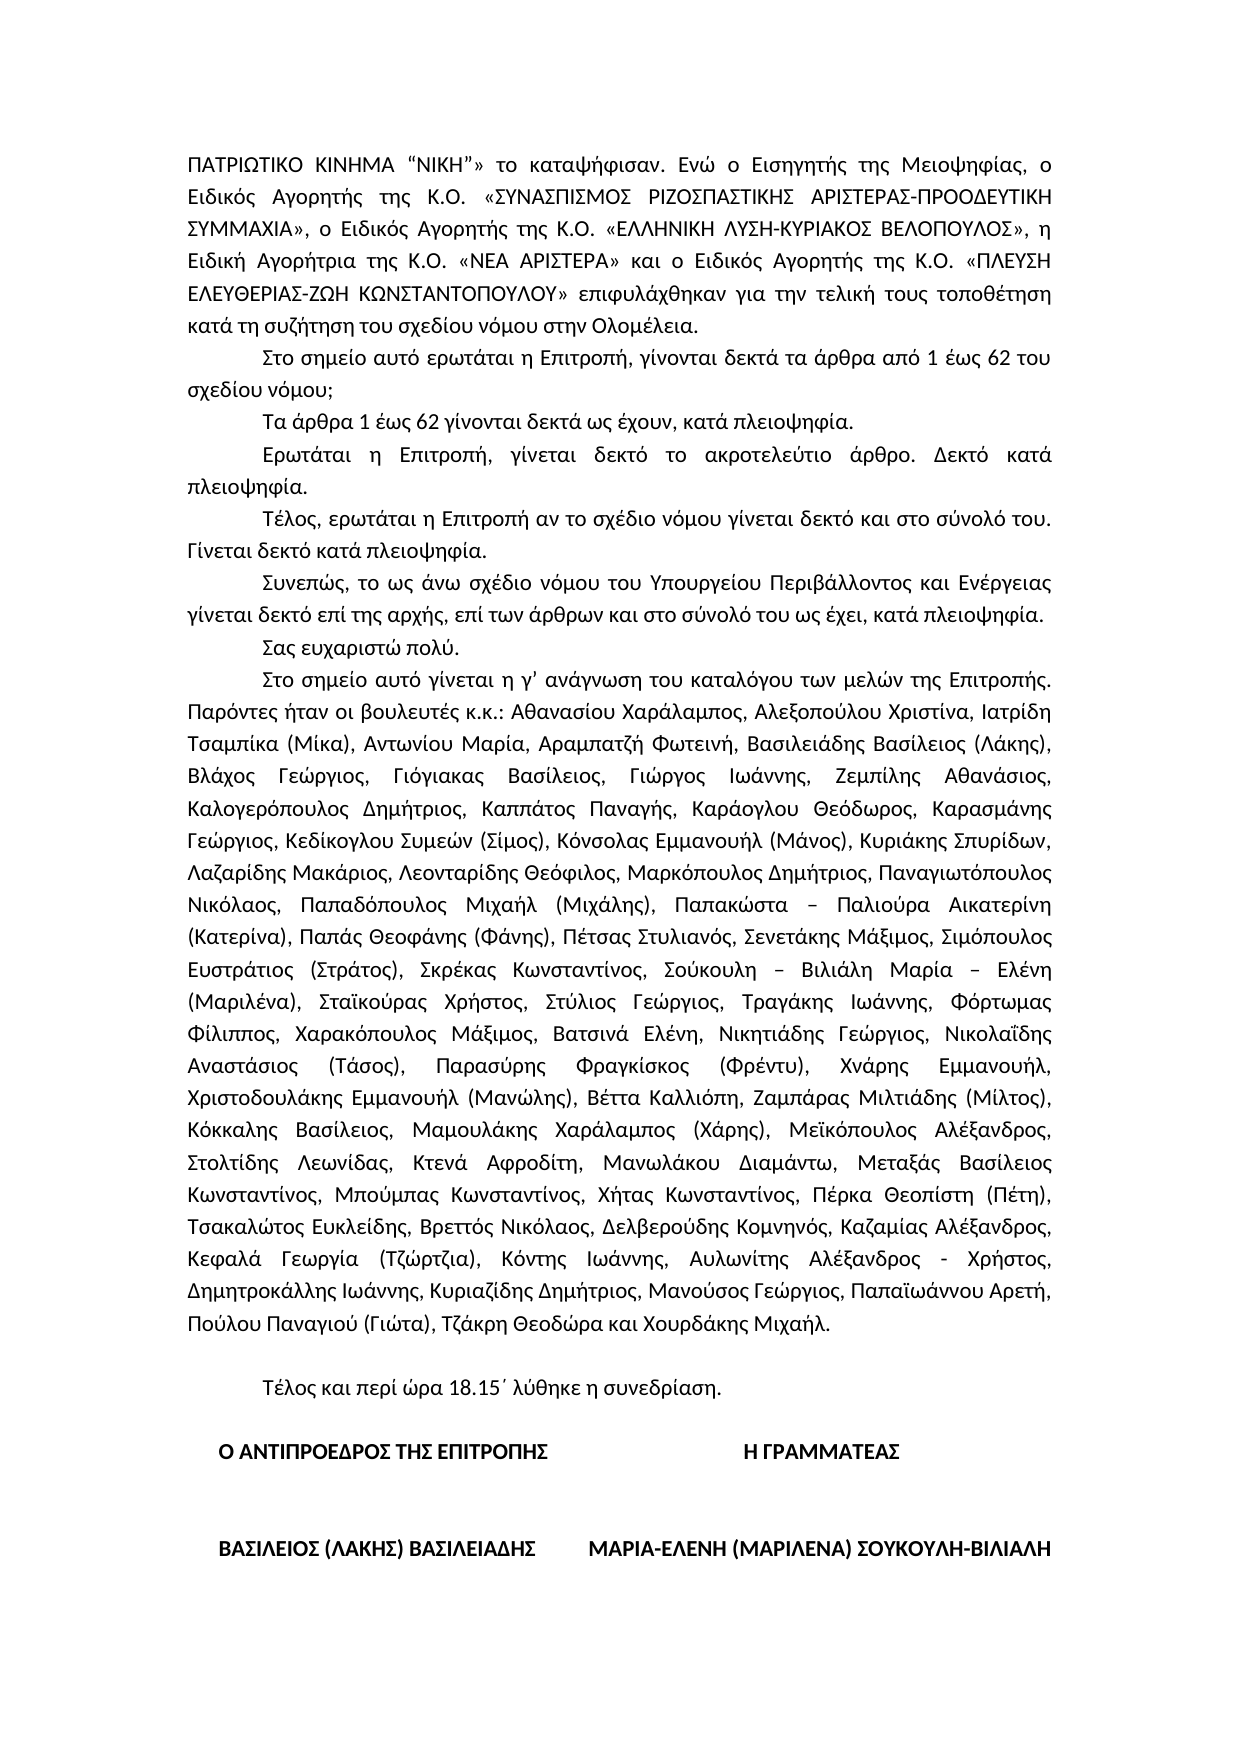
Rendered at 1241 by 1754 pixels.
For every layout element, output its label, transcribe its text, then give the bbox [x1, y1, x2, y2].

text Τέλος και περί ώρα 18.15΄ λύθηκε η συνεδρίαση. [187, 1373, 1053, 1401]
text Στο σημείο αυτό γίνεται η γ’ ανάγνωση του καταλόγου των μελών της Επιτροπής. Παρόντες ήταν οι βουλευτές κ.κ.: Αθανασίου Χαράλαμπος, Αλεξοπούλου Χριστίνα, Ιατρίδη Τσαμπίκα (Μίκα), Αντωνίου Μαρία, Αραμπατζή Φωτεινή, Βασιλειάδης Βασίλειος (Λάκης), Βλάχος Γεώργιος, Γιόγιακας Βασίλειος, Γιώργος Ιωάννης, Ζεμπίλης Αθανάσιος, Καλογερόπουλος Δημήτριος, Καππάτος Παναγής, Καράογλου Θεόδωρος, Καρασμάνης Γεώργιος, Κεδίκογλου Συμεών (Σίμος), Κόνσολας Εμμανουήλ (Μάνος), Κυριάκης Σπυρίδων, Λαζαρίδης Μακάριος, Λεονταρίδης Θεόφιλος, Μαρκόπουλος Δημήτριος, Παναγιωτόπουλος Νικόλαος, Παπαδόπουλος Μιχαήλ (Μιχάλης), Παπακώστα – Παλιούρα Αικατερίνη (Κατερίνα), Παπάς Θεοφάνης (Φάνης), Πέτσας Στυλιανός, Σενετάκης Μάξιμος, Σιμόπουλος Ευστράτιος (Στράτος), Σκρέκας Κωνσταντίνος, Σούκουλη – Βιλιάλη Μαρία – Ελένη (Μαριλένα), Σταϊκούρας Χρήστος, Στύλιος Γεώργιος, Τραγάκης Ιωάννης, Φόρτωμας Φίλιππος, Χαρακόπουλος Μάξιμος, Βατσινά Ελένη, Νικητιάδης Γεώργιος, Νικολαΐδης Αναστάσιος (Τάσος), Παρασύρης Φραγκίσκος (Φρέντυ), Χνάρης Εμμανουήλ, Χριστοδουλάκης Εμμανουήλ (Μανώλης), Βέττα Καλλιόπη, Ζαμπάρας Μιλτιάδης (Μίλτος), Κόκκαλης Βασίλειος, Μαμουλάκης Χαράλαμπος (Χάρης), Μεϊκόπουλος Αλέξανδρος, Στολτίδης Λεωνίδας, Κτενά Αφροδίτη, Μανωλάκου Διαμάντω, Μεταξάς Βασίλειος Κωνσταντίνος, Μπούμπας Κωνσταντίνος, Χήτας Κωνσταντίνος, Πέρκα Θεοπίστη (Πέτη), Τσακαλώτος Ευκλείδης, Βρεττός Νικόλαος, Δελβερούδης Κομνηνός, Καζαμίας Αλέξανδρος, Κεφαλά Γεωργία (Τζώρτζια), Κόντης Ιωάννης, Αυλωνίτης Αλέξανδρος - Χρήστος, Δημητροκάλλης Ιωάννης, Κυριαζίδης Δημήτριος, Μανούσος Γεώργιος, Παπαϊωάννου Αρετή, Πούλου Παναγιού (Γιώτα), Τζάκρη Θεοδώρα και Χουρδάκης Μιχαήλ. [187, 665, 1053, 1337]
text Συνεπώς, το ως άνω σχέδιο νόμου του Υπουργείου Περιβάλλοντος και Ενέργειας γίνεται δεκτό επί της αρχής, επί των άρθρων και στο σύνολό του ως έχει, κατά πλειοψηφία. [187, 568, 1053, 629]
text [187, 150, 1053, 339]
text Σας ευχαριστώ πολύ. [187, 633, 1053, 661]
text ΒΑΣΙΛΕΙΟΣ (ΛΑΚΗΣ) ΒΑΣΙΛΕΙΑΔΗΣ ΜΑΡΙΑ-ΕΛΕΝΗ (ΜΑΡΙΛΕΝΑ) ΣΟΥΚΟΥΛΗ-ΒΙΛΙΑΛΗ [187, 1534, 1053, 1562]
text Τέλος, ερωτάται η Επιτροπή αν το σχέδιο νόμου γίνεται δεκτό και στο σύνολό του. Γίνεται δεκτό κατά πλειοψηφία. [187, 504, 1053, 564]
text Ερωτάται η Επιτροπή, γίνεται δεκτό το ακροτελεύτιο άρθρο. Δεκτό κατά πλειοψηφία. [187, 440, 1053, 500]
text Ο ΑΝΤΙΠΡΟΕΔΡΟΣ ΤΗΣ ΕΠΙΤΡΟΠΗΣ Η ΓΡΑΜΜΑΤΕΑΣ [187, 1437, 1053, 1466]
text Τα άρθρα 1 έως 62 γίνονται δεκτά ως έχουν, κατά πλειοψηφία. [187, 407, 1053, 436]
text Στο σημείο αυτό ερωτάται η Επιτροπή, γίνονται δεκτά τα άρθρα από 1 έως 62 του σχεδίου νόμου; [187, 343, 1053, 403]
